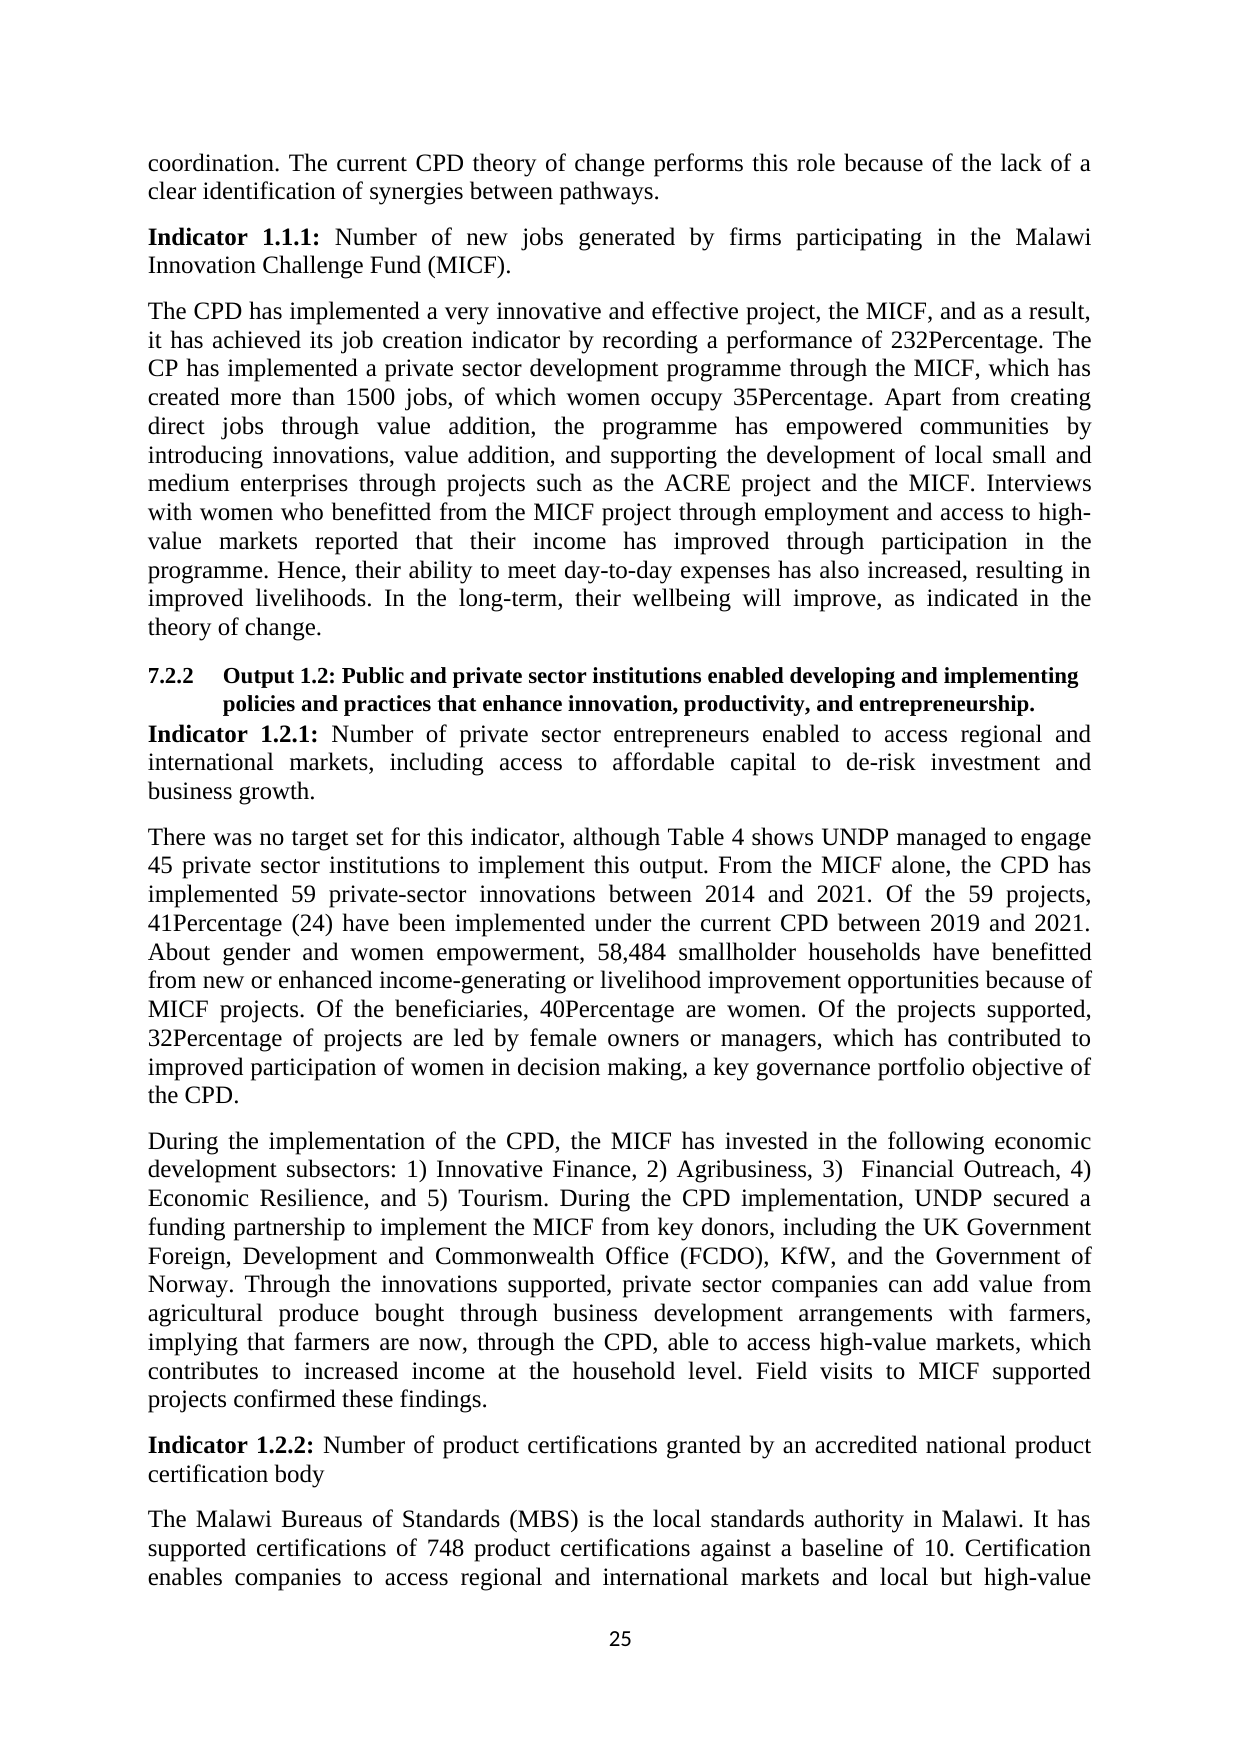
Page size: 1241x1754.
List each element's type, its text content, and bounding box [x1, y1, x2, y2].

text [148, 1504, 1092, 1590]
text Indicator 1.2.1: Number of private sector entrepreneurs enabled to access regional and international markets, including access to affordable capital to de-risk investment and business growth. [148, 719, 1092, 805]
text There was no target set for this indicator, although Table 4 shows UNDP managed to engage 45 private sector institutions to implement this output. From the MICF alone, the CPD has implemented 59 private-sector innovations between 2014 and 2021. Of the 59 projects, 41Percentage (24) have been implemented under the current CPD between 2019 and 2021. About gender and women empowerment, 58,484 smallholder households have benefitted from new or enhanced income-generating or livelihood improvement opportunities because of MICF projects. Of the beneficiaries, 40Percentage are women. Of the projects supported, 32Percentage of projects are led by female owners or managers, which has contributed to improved participation of women in decision making, a key governance portfolio objective of the CPD. [148, 822, 1092, 1109]
text During the implementation of the CPD, the MICF has invested in the following economic development subsectors: 1) Innovative Finance, 2) Agribusiness, 3) Financial Outreach, 4) Economic Resilience, and 5) Tourism. During the CPD implementation, UNDP secured a funding partnership to implement the MICF from key donors, including the UK Government Foreign, Development and Commonwealth Office (FCDO), KfW, and the Government of Norway. Through the innovations supported, private sector companies can add value from agricultural produce bought through business development arrangements with farmers, implying that farmers are now, through the CPD, able to access high-value markets, which contributes to increased income at the household level. Field visits to MICF supported projects confirmed these findings. [148, 1126, 1092, 1413]
text Indicator 1.1.1: Number of new jobs generated by firms participating in the Malawi Innovation Challenge Fund (MICF). [148, 222, 1092, 279]
subtitle Output 1.2: Public and private sector institutions enabled developing and implementing policies and practices that enhance innovation, productivity, and entrepreneurship. [148, 662, 1092, 717]
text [148, 148, 1092, 205]
text Indicator 1.2.2: Number of product certifications granted by an accredited national product certification body [148, 1430, 1092, 1487]
text The CPD has implemented a very innovative and effective project, the MICF, and as a result, it has achieved its job creation indicator by recording a performance of 232Percentage. The CP has implemented a private sector development programme through the MICF, which has created more than 1500 jobs, of which women occupy 35Percentage. Apart from creating direct jobs through value addition, the programme has empowered communities by introducing innovations, value addition, and supporting the development of local small and medium enterprises through projects such as the ACRE project and the MICF. Interviews with women who benefitted from the MICF project through employment and access to high-value markets reported that their income has improved through participation in the programme. Hence, their ability to meet day-to-day expenses has also increased, resulting in improved livelihoods. In the long-term, their wellbeing will improve, as indicated in the theory of change. [148, 296, 1092, 641]
